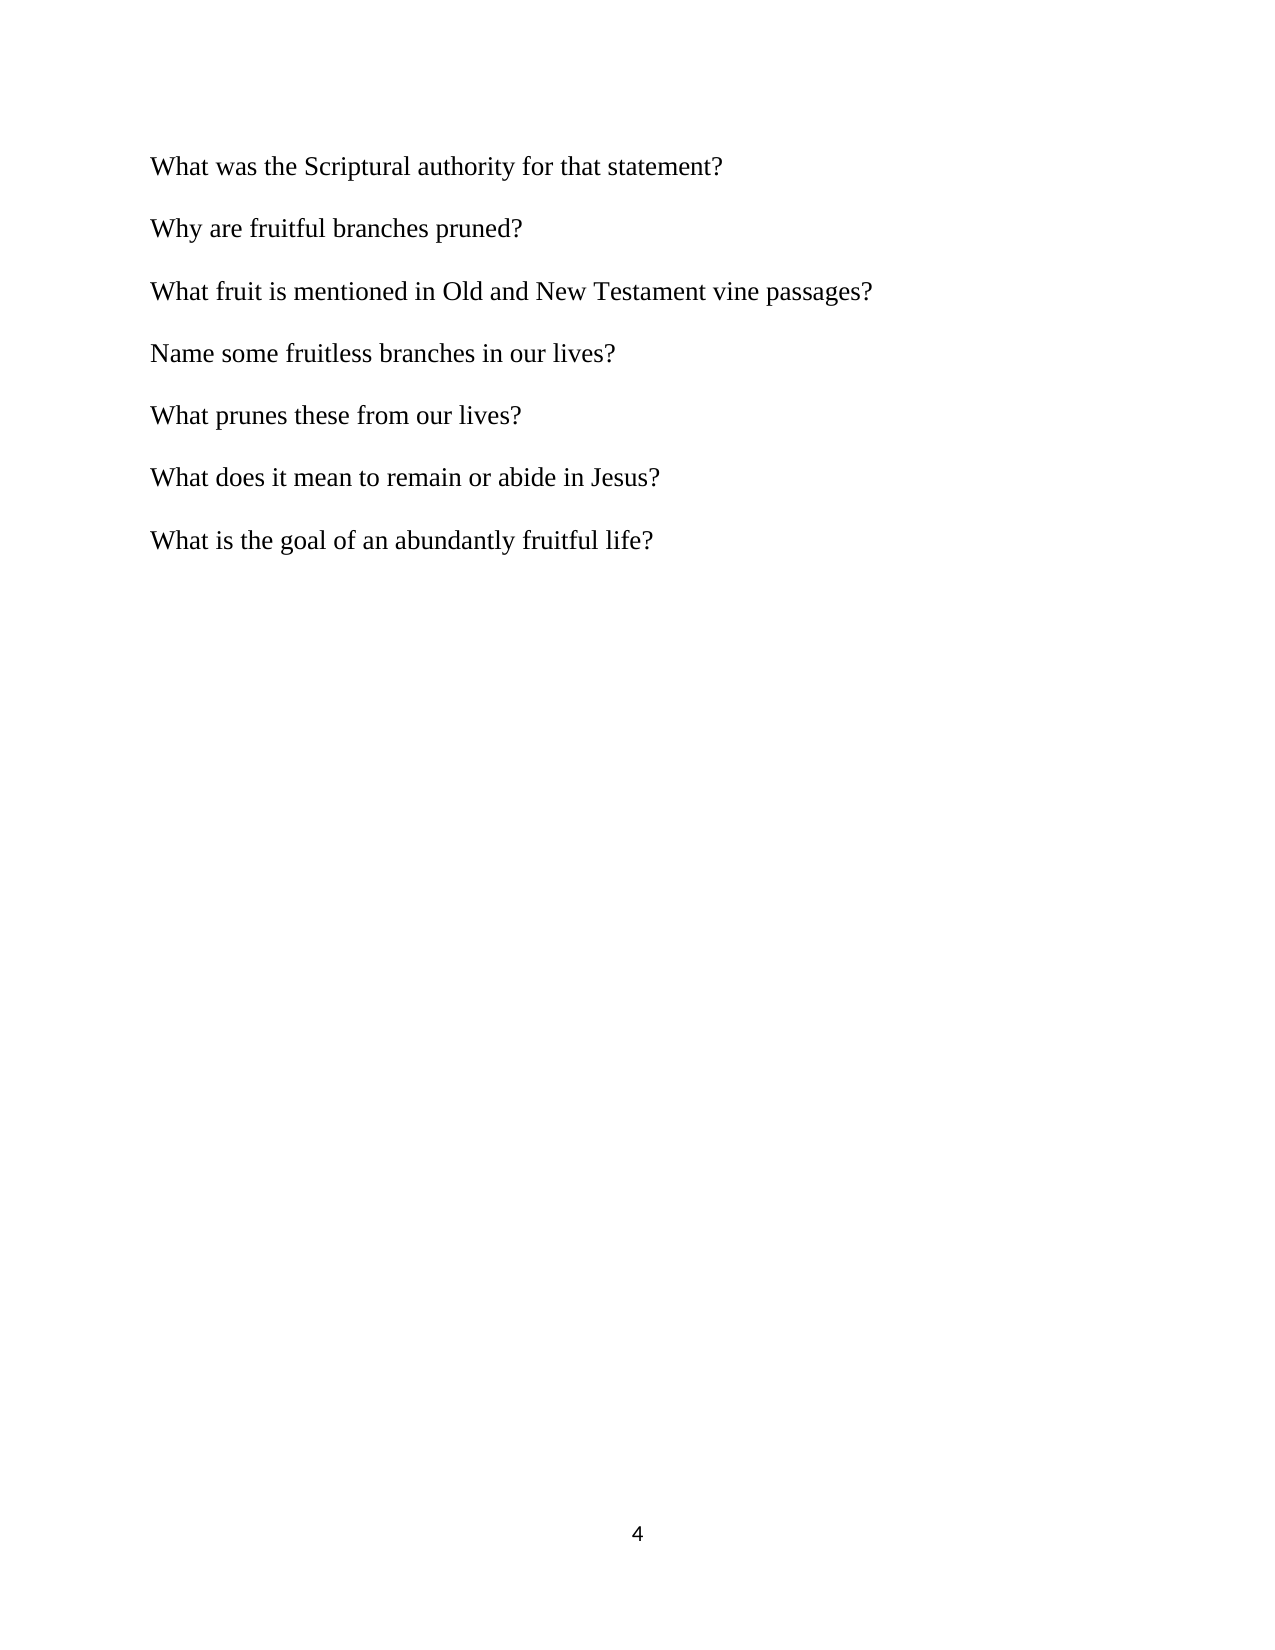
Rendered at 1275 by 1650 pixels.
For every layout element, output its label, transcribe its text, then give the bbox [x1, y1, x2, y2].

text What fruit is mentioned in Old and New Testament vine passages? [150, 274, 1125, 306]
text Name some fruitless branches in our lives? [150, 337, 1125, 368]
text Why are fruitful branches pruned? [150, 212, 1125, 243]
text What was the Scriptural authority for that statement? [150, 150, 1125, 181]
text What does it mean to remain or abide in Jesus? [150, 461, 1125, 493]
text What is the goal of an abundantly fruitful life? [150, 524, 1125, 555]
text What prunes these from our lives? [150, 399, 1125, 430]
